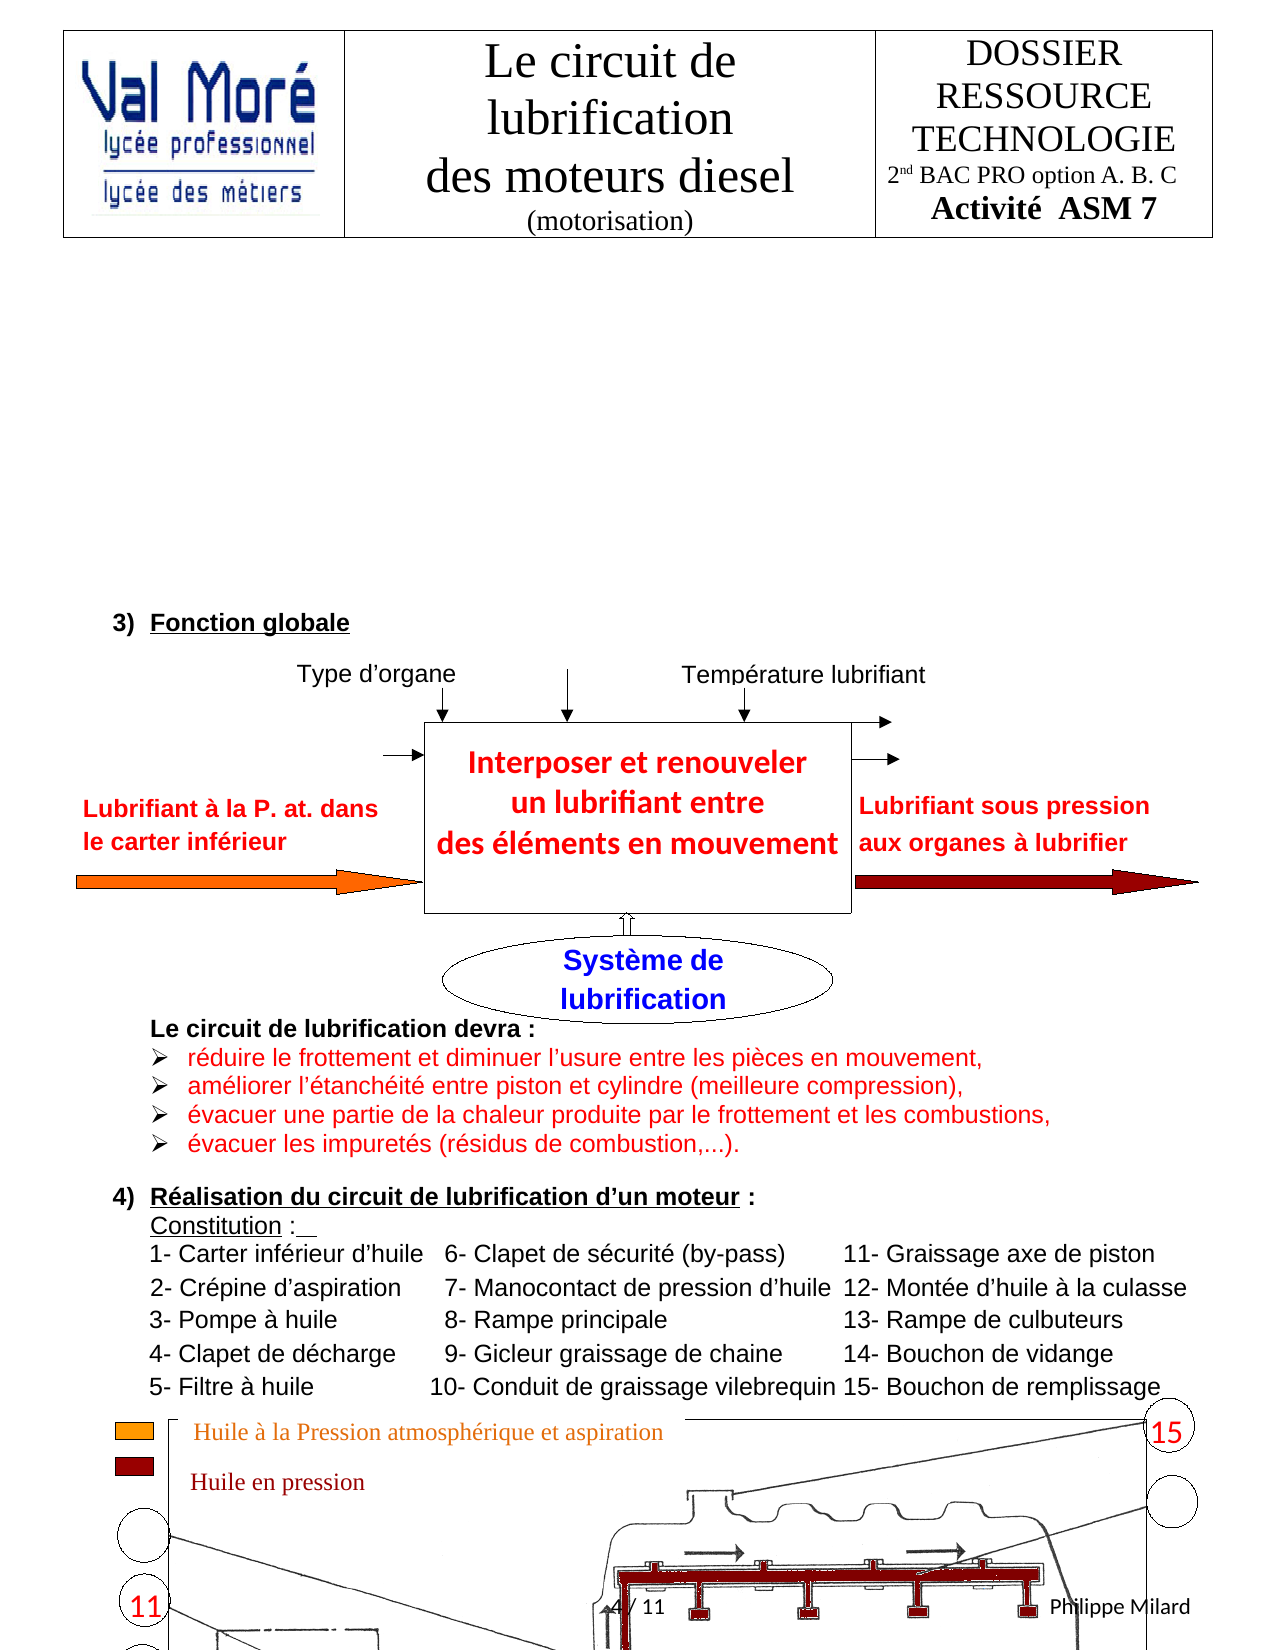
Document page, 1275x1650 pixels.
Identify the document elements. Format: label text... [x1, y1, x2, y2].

list Fonction globale [112, 608, 1200, 637]
list évacuer les impuretés (résidus de combustion,...). [150, 1129, 1200, 1158]
list évacuer une partie de la chaleur produite par le frottement et les combustions, [150, 1100, 1200, 1129]
text 5- Filtre à huile 10- Conduit de graissage vilebrequin 15- Bouchon de remplissage [75, 1372, 1200, 1400]
picture [75, 51, 324, 216]
text Le circuit de lubrification devra : [75, 1014, 1200, 1042]
list réduire le frottement et diminuer l’usure entre les pièces en mouvement, [150, 1042, 1200, 1071]
text Constitution : [112, 1211, 1200, 1239]
text 2- Crépine d’aspiration 7- Manocontact de pression d’huile 12- Montée d’huile à la culasse [112, 1272, 1200, 1301]
list améliorer l’étanchéité entre piston et cylindre (meilleure compression), [150, 1071, 1200, 1100]
list Réalisation du circuit de lubrification d’un moteur : [112, 1182, 1200, 1211]
text 4- Clapet de décharge 9- Gicleur graissage de chaine 14- Bouchon de vidange [75, 1338, 1200, 1367]
text 3- Pompe à huile 8- Rampe principale 13- Rampe de culbuteurs [75, 1306, 1200, 1334]
picture [169, 1420, 1146, 1650]
text 1- Carter inférieur d’huile 6- Clapet de sécurité (by-pass) 11- Graissage axe de piston [75, 1239, 1200, 1268]
